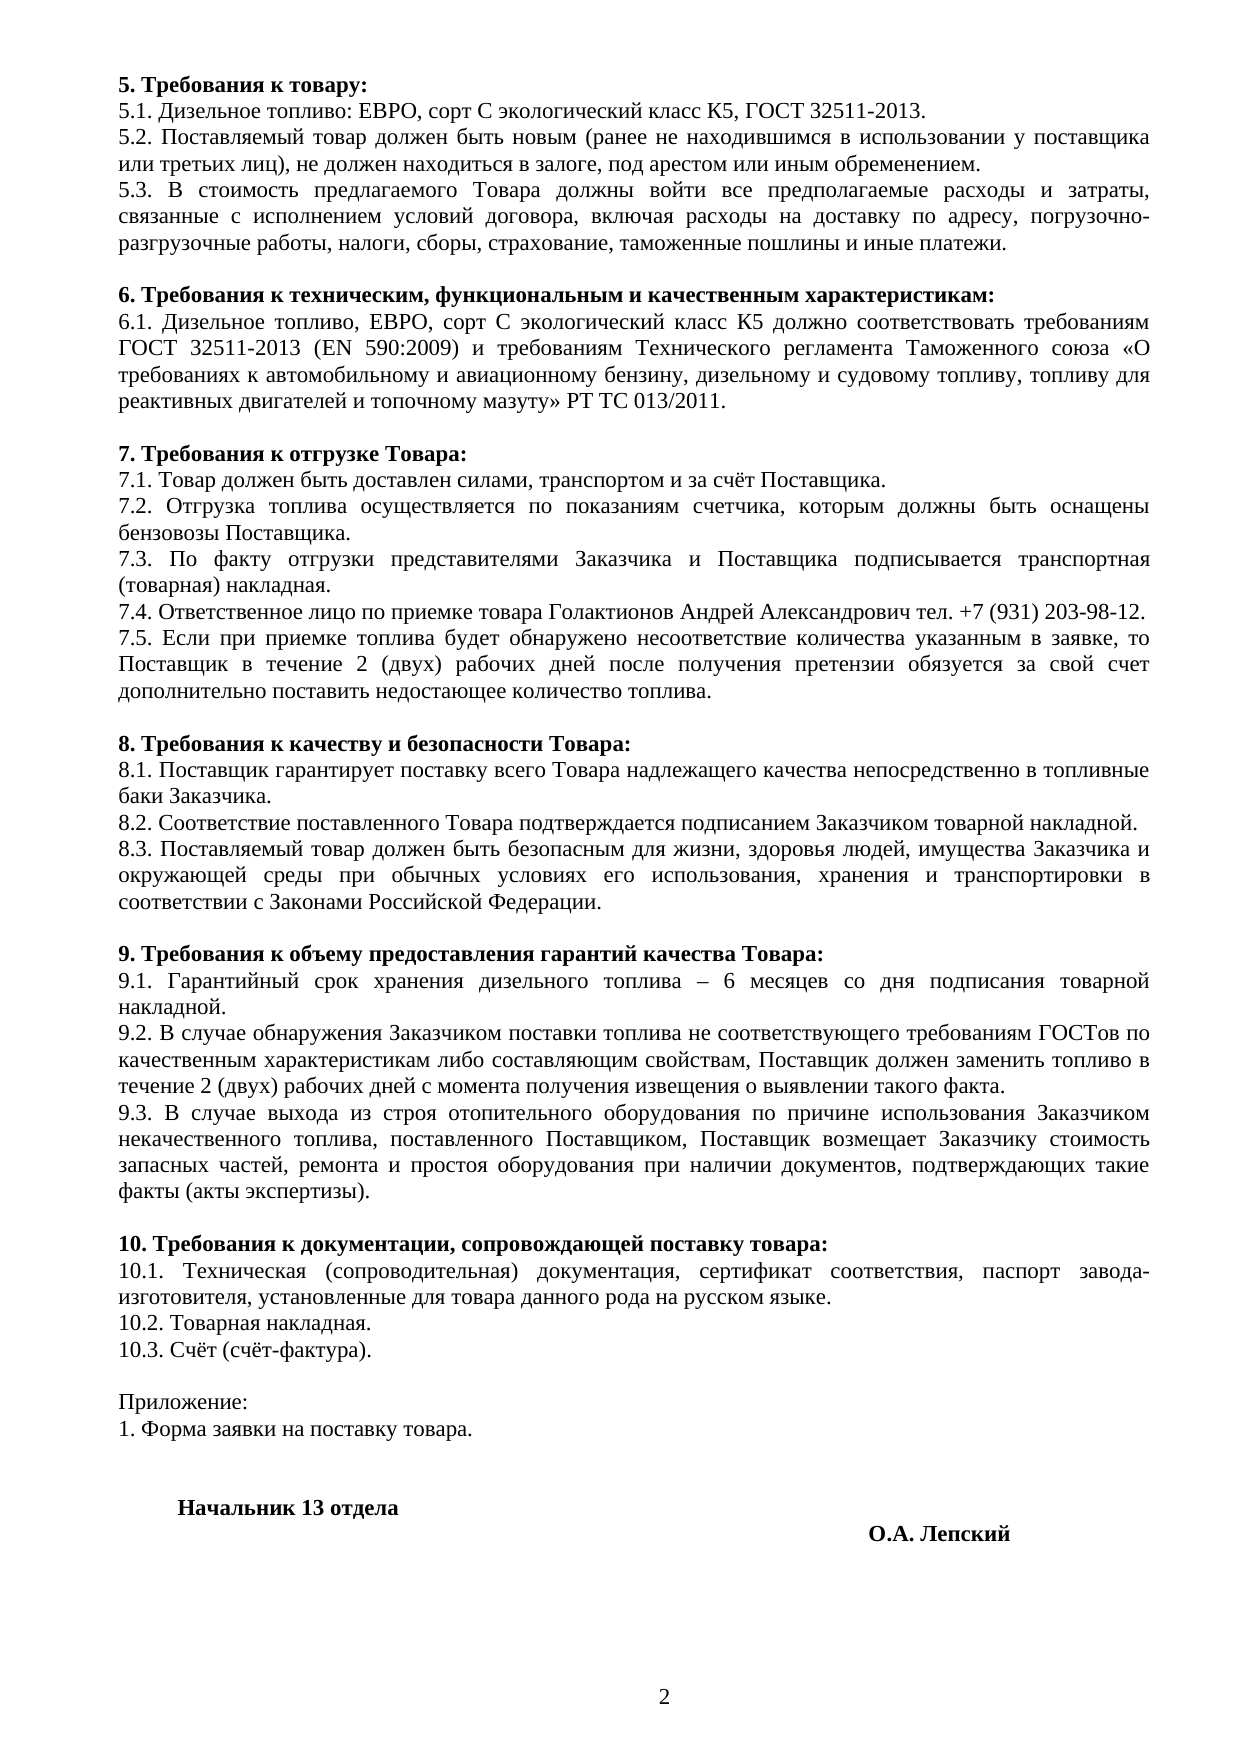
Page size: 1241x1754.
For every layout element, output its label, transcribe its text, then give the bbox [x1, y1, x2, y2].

text 5.2. Поставляемый товар должен быть новым (ранее не находившимся в использовании у поставщика или третьих лиц), не должен находиться в залоге, под арестом или иным обременением. [118, 123, 1152, 176]
text 7. Требования к отгрузке Товара: [118, 440, 1152, 466]
text 9.2. В случае обнаружения Заказчиком поставки топлива не соответствующего требованиям ГОСТов по качественным характеристикам либо составляющим свойствам, Поставщик должен заменить топливо в течение 2 (двух) рабочих дней с момента получения извещения о выявлении такого факта. [118, 1019, 1152, 1098]
text 9.3. В случае выхода из строя отопительного оборудования по причине использования Заказчиком некачественного топлива, поставленного Поставщиком, Поставщик возмещает Заказчику стоимость запасных частей, ремонта и простоя оборудования при наличии документов, подтверждающих такие факты (акты экспертизы). [118, 1098, 1152, 1204]
text 8.2. Соответствие поставленного Товара подтверждается подписанием Заказчиком товарной накладной. [118, 809, 1152, 835]
text 8.3. Поставляемый товар должен быть безопасным для жизни, здоровья людей, имущества Заказчика и окружающей среды при обычных условиях его использования, хранения и транспортировки в соответствии с Законами Российской Федерации. [118, 835, 1152, 914]
text 5. Требования к товару: [118, 71, 1152, 97]
text 7.3. По факту отгрузки представителями Заказчика и Поставщика подписывается транспортная (товарная) накладная. [118, 545, 1152, 598]
text 10.1. Техническая (сопроводительная) документация, сертификат соответствия, паспорт завода-изготовителя, установленные для товара данного рода на русском языке. [118, 1257, 1152, 1309]
text 1. Форма заявки на поставку товара. [118, 1415, 1152, 1441]
text 7.4. Ответственное лицо по приемке товара Голактионов Андрей Александрович тел. +7 (931) 203-98-12. [118, 598, 1152, 624]
text 9. Требования к объему предоставления гарантий качества Товара: [118, 940, 1152, 967]
text 6. Требования к техническим, функциональным и качественным характеристикам: [118, 282, 1152, 308]
text 10. Требования к документации, сопровождающей поставку товара: [118, 1230, 1152, 1257]
text 6.1. Дизельное топливо, ЕВРО, сорт С экологический класс К5 должно соответствовать требованиям ГОСТ 32511-2013 (EN 590:2009) и требованиям Технического регламента Таможенного союза «О требованиях к автомобильному и авиационному бензину, дизельному и судовому топливу, топливу для реактивных двигателей и топочному мазуту» РТ ТС 013/2011. [118, 308, 1152, 413]
text 10.2. Товарная накладная. [118, 1309, 1152, 1336]
text Приложение: [118, 1388, 1152, 1415]
text 7.2. Отгрузка топлива осуществляется по показаниям счетчика, которым должны быть оснащены бензовозы Поставщика. [118, 492, 1152, 545]
text 5.3. В стоимость предлагаемого Товара должны войти все предполагаемые расходы и затраты, связанные с исполнением условий договора, включая расходы на доставку по адресу, погрузочно-разгрузочные работы, налоги, сборы, страхование, таможенные пошлины и иные платежи. [118, 176, 1152, 255]
text 7.5. Если при приемке топлива будет обнаружено несоответствие количества указанным в заявке, то Поставщик в течение 2 (двух) рабочих дней после получения претензии обязуется за свой счет дополнительно поставить недостающее количество топлива. [118, 624, 1152, 703]
text 10.3. Счёт (счёт-фактура). [118, 1336, 1152, 1362]
text 9.1. Гарантийный срок хранения дизельного топлива – 6 месяцев со дня подписания товарной накладной. [118, 967, 1152, 1019]
text 8.1. Поставщик гарантирует поставку всего Товара надлежащего качества непосредственно в топливные баки Заказчика. [118, 756, 1152, 809]
text 8. Требования к качеству и безопасности Товара: [118, 729, 1152, 756]
text 5.1. Дизельное топливо: ЕВРО, сорт С экологический класс К5, ГОСТ 32511-2013. [118, 97, 1152, 123]
text Начальник 13 отдела О.А. Лепский [118, 1494, 1152, 1547]
text 7.1. Товар должен быть доставлен силами, транспортом и за счёт Поставщика. [118, 466, 1152, 492]
